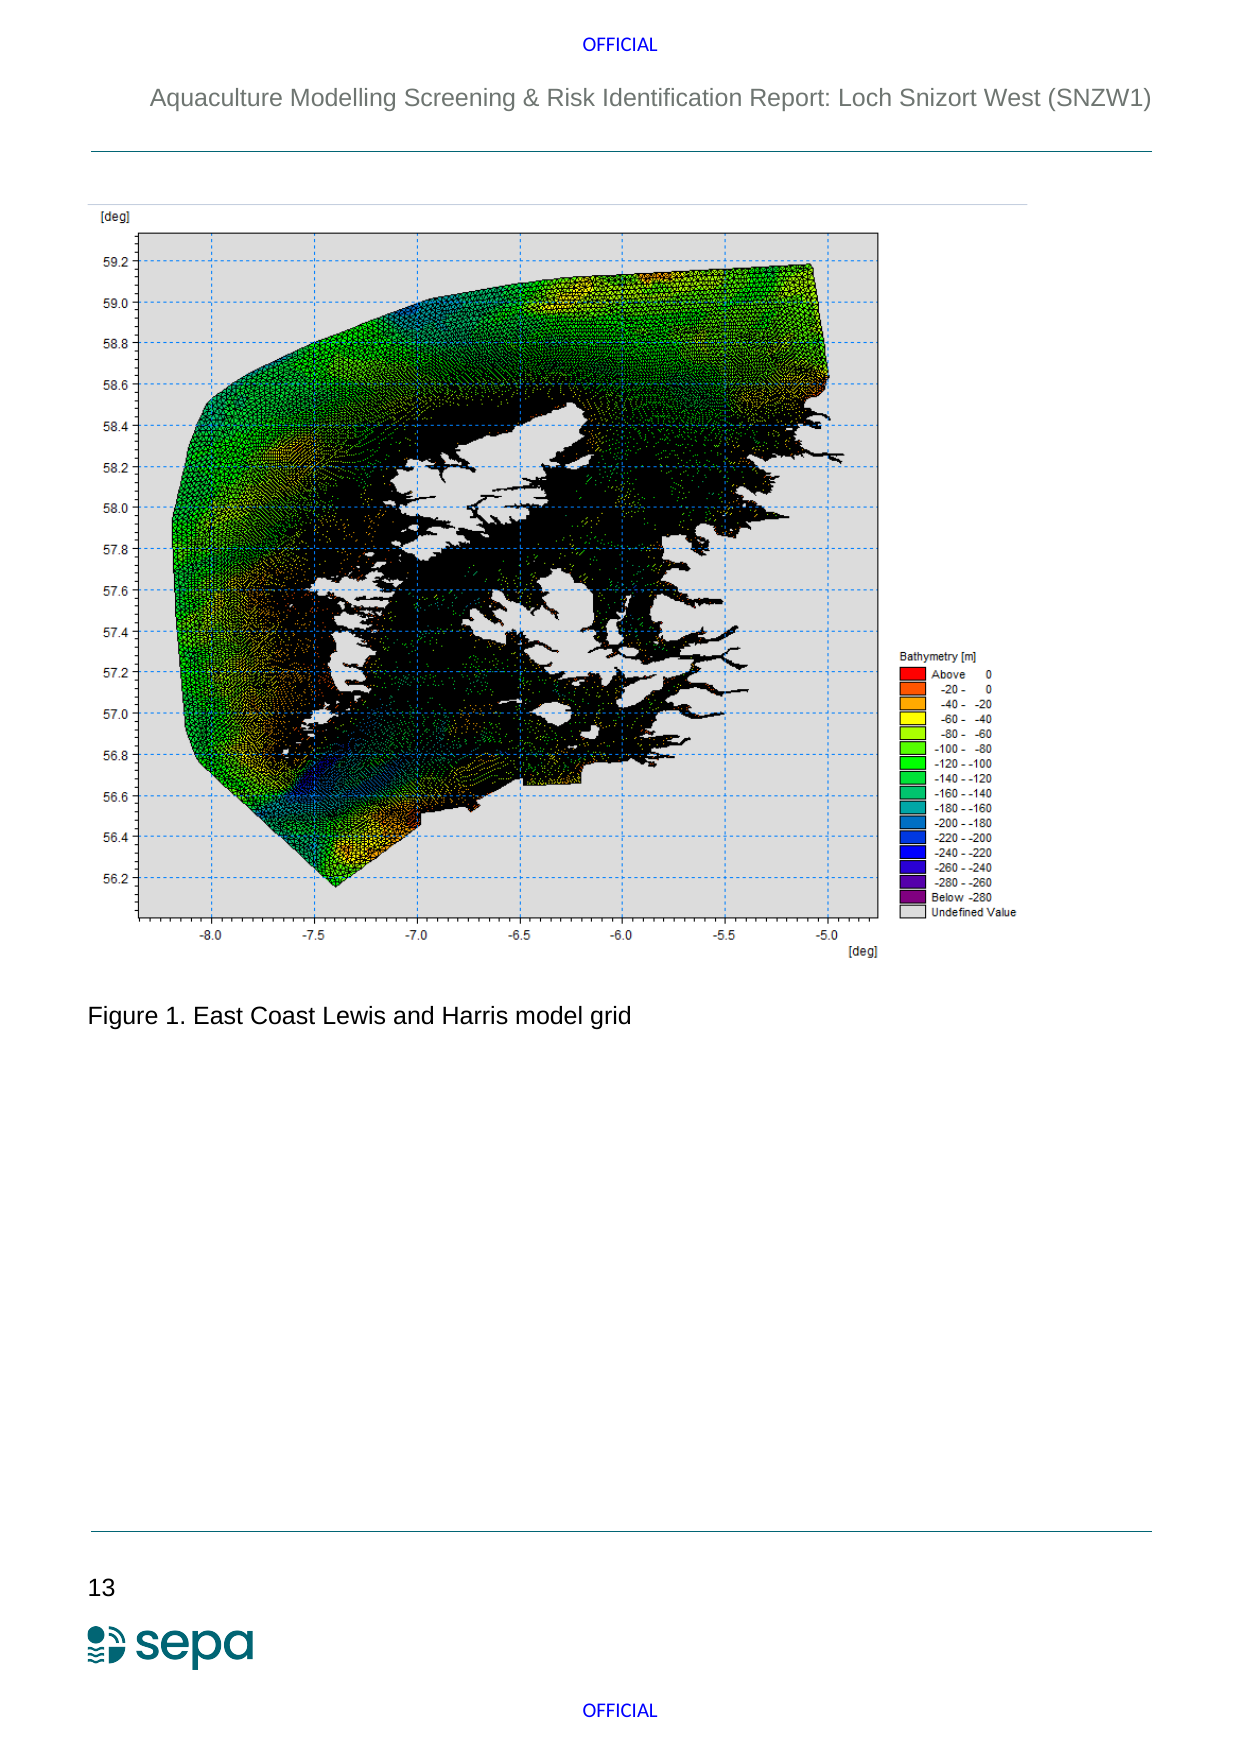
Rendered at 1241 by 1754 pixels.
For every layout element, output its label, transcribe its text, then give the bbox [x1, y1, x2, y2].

text Figure 1. East Coast Lewis and Harris model grid [87, 1001, 1153, 1029]
picture [87, 1626, 253, 1670]
picture [87, 204, 1028, 962]
